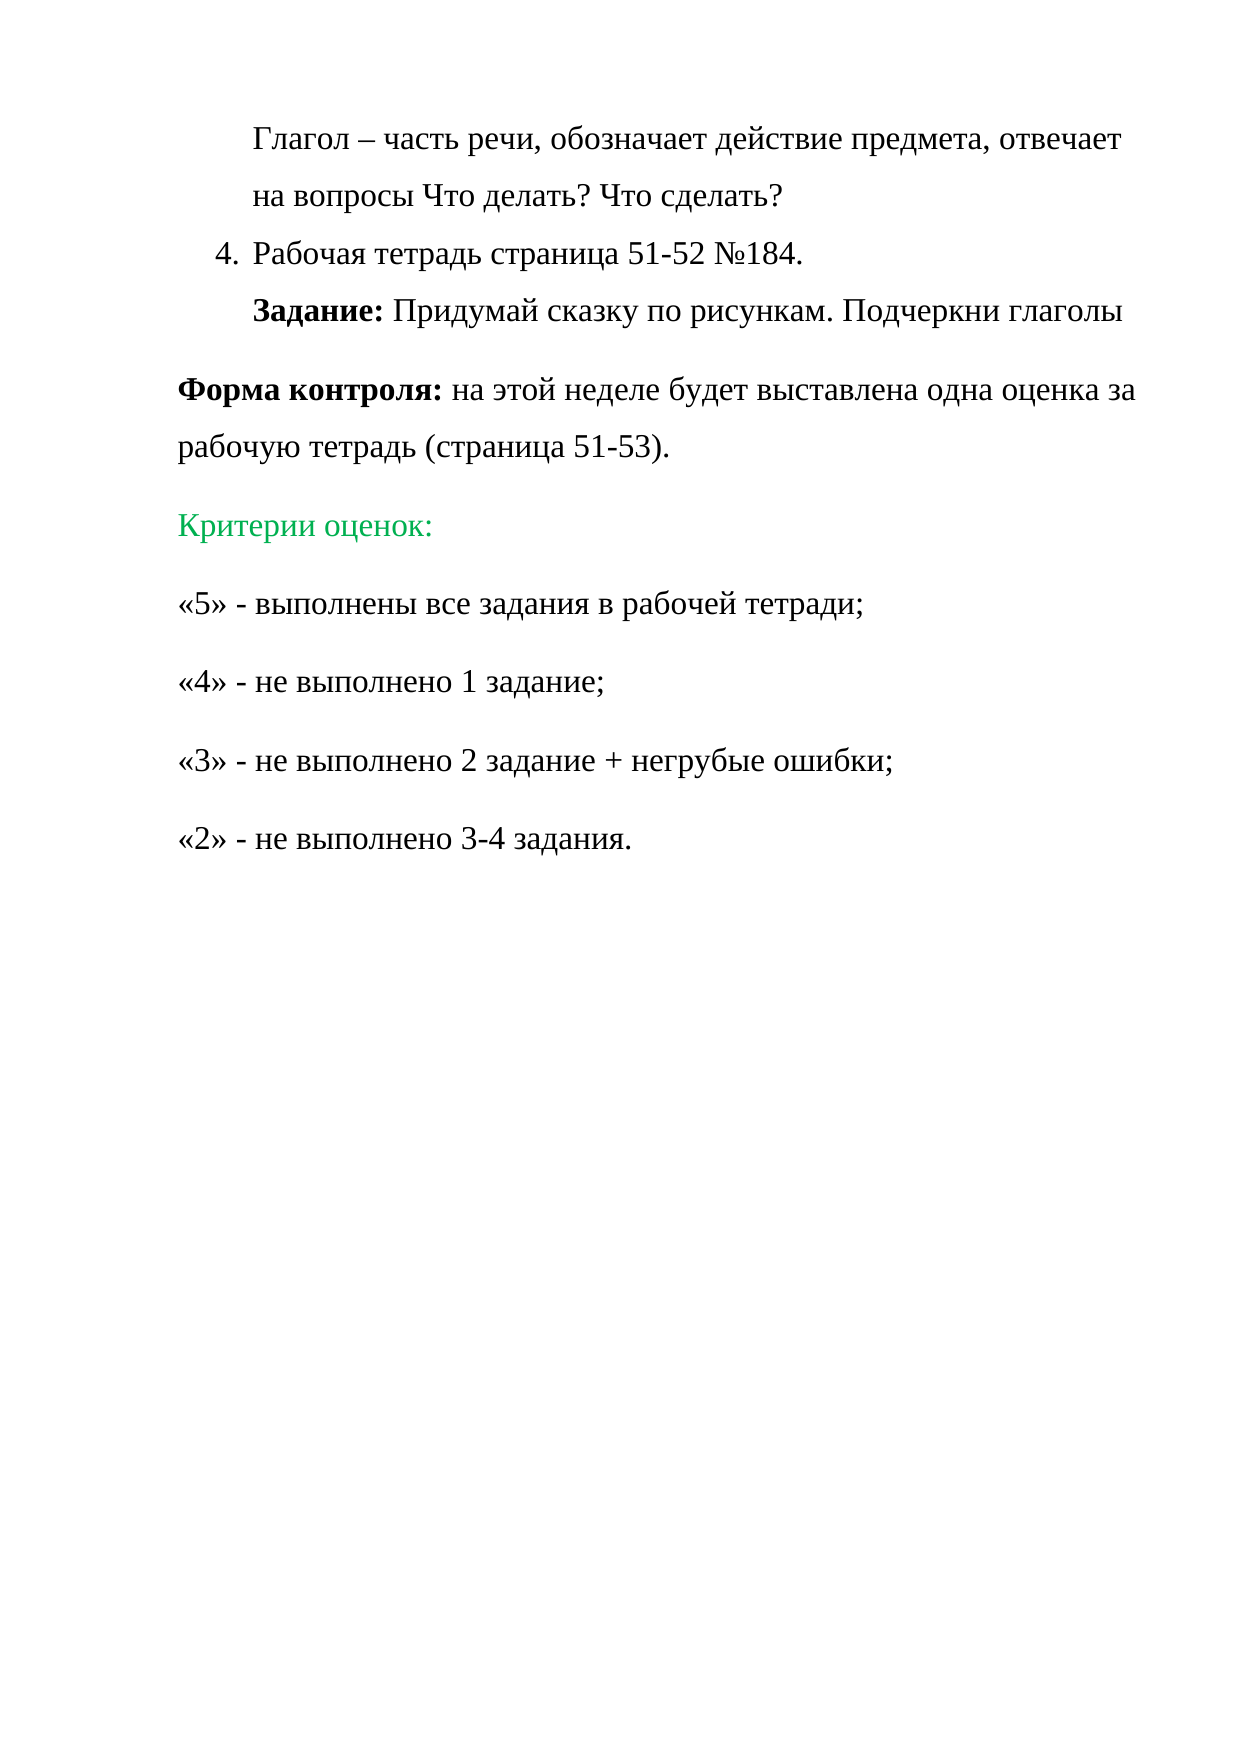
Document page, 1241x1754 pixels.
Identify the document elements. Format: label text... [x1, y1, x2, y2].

text «3» - не выполнено 2 задание + негрубые ошибки; [177, 740, 1152, 778]
text «2» - не выполнено 3-4 задания. [177, 818, 1152, 856]
list Задание: Придумай сказку по рисункам. Подчеркни глаголы [252, 291, 1152, 329]
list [252, 118, 1152, 214]
text Форма контроля: на этой неделе будет выставлена одна оценка за рабочую тетрадь (страница 51-53). [177, 369, 1152, 465]
list Рабочая тетрадь страница 51-52 №184. [215, 233, 1152, 271]
text «5» - выполнены все задания в рабочей тетради; [177, 583, 1152, 621]
text Критерии оценок: [177, 505, 1152, 543]
text «4» - не выполнено 1 задание; [177, 661, 1152, 700]
